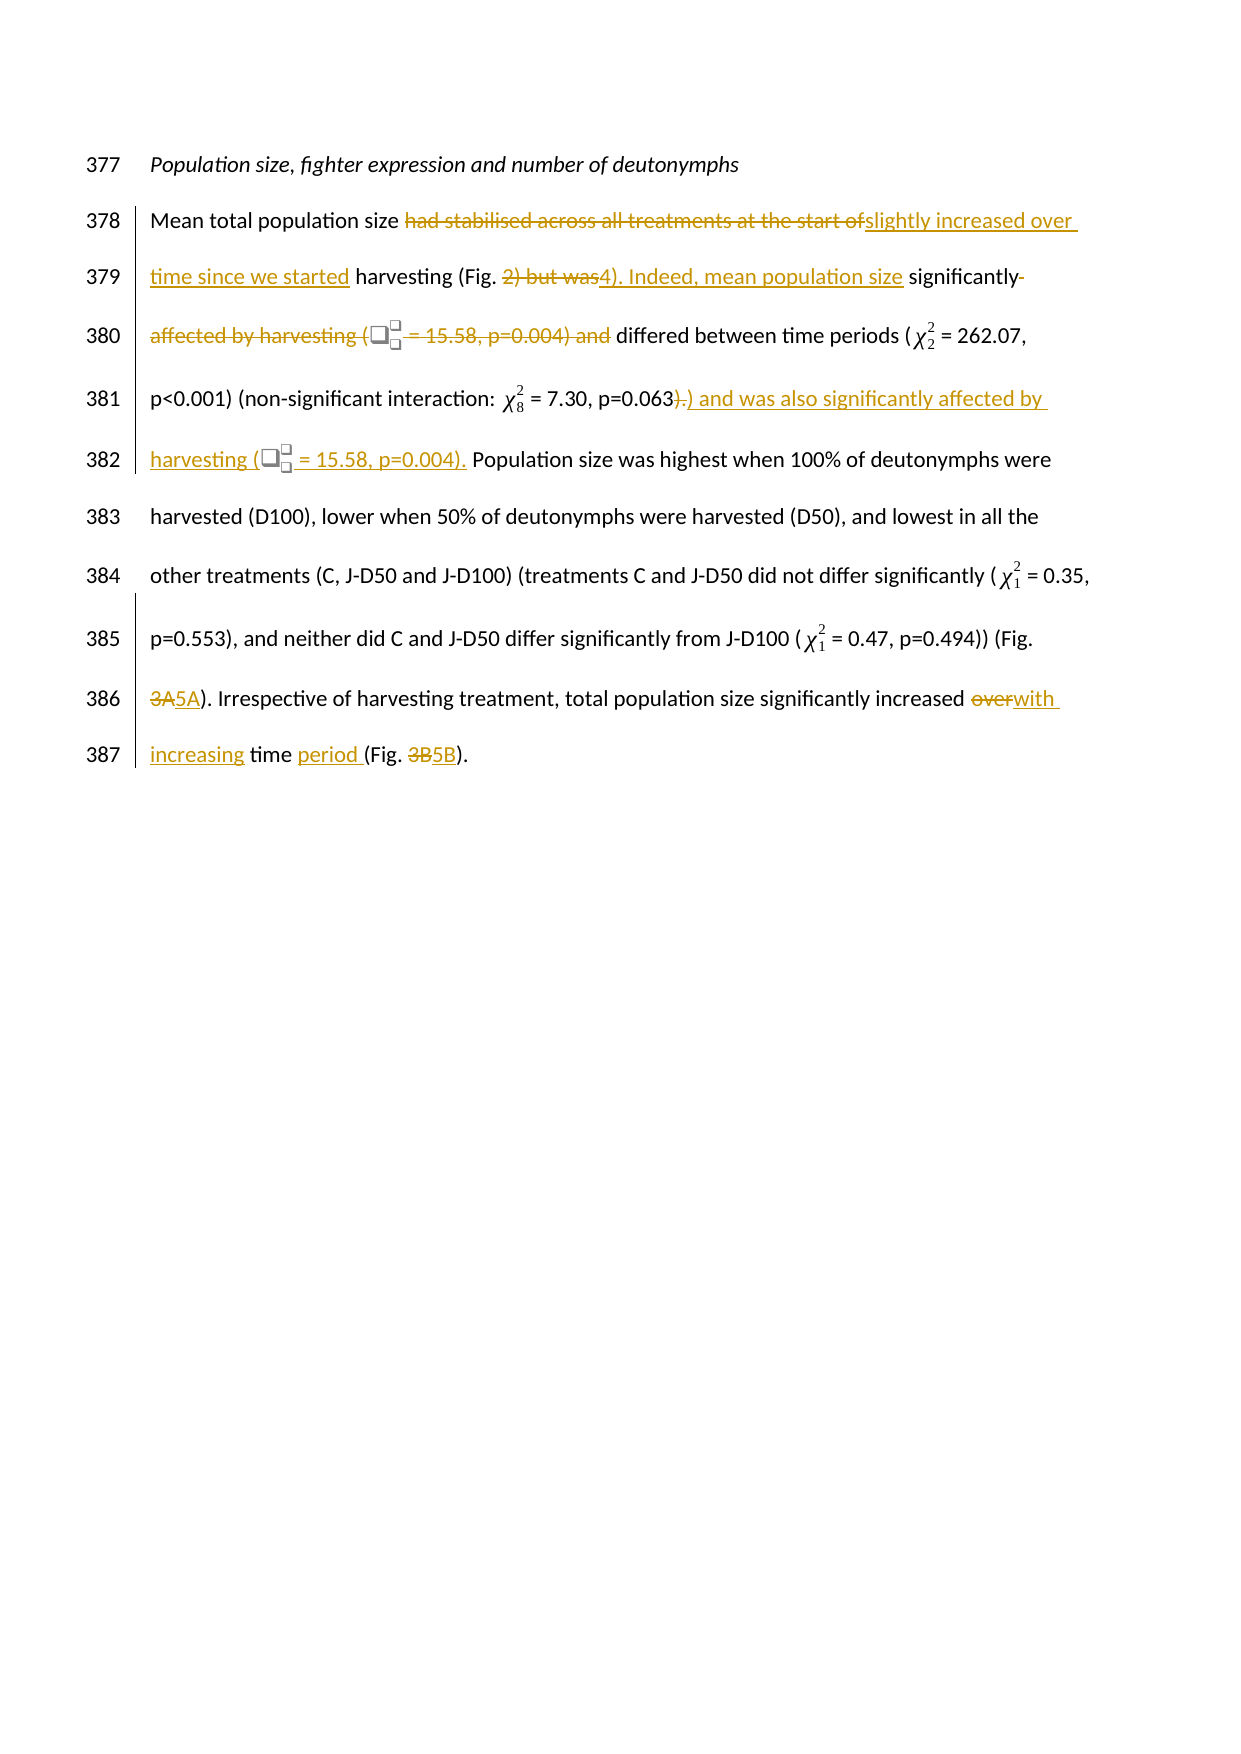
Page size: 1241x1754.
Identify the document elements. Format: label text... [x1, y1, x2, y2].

text Mean total population size harvesting (Fig. significantly differed between time periods ( = 262.07, p<0.001) (non-significant interaction: = 7.30, p=0.063 Population size was highest when 100% of deutonymphs were harvested (D100), lower when 50% of deutonymphs were harvested (D50), and lowest in all the other treatments (C, J-D50 and J-D100) (treatments C and J-D50 did not differ significantly ( = 0.35, p=0.553), and neither did C and J-D50 differ significantly from J-D100 ( = 0.47, p=0.494)) (Fig. ). Irrespective of harvesting treatment, total population size significantly increased time (Fig. ). [150, 206, 1090, 768]
text Population size, fighter expression and number of deutonymphs [150, 150, 1090, 178]
